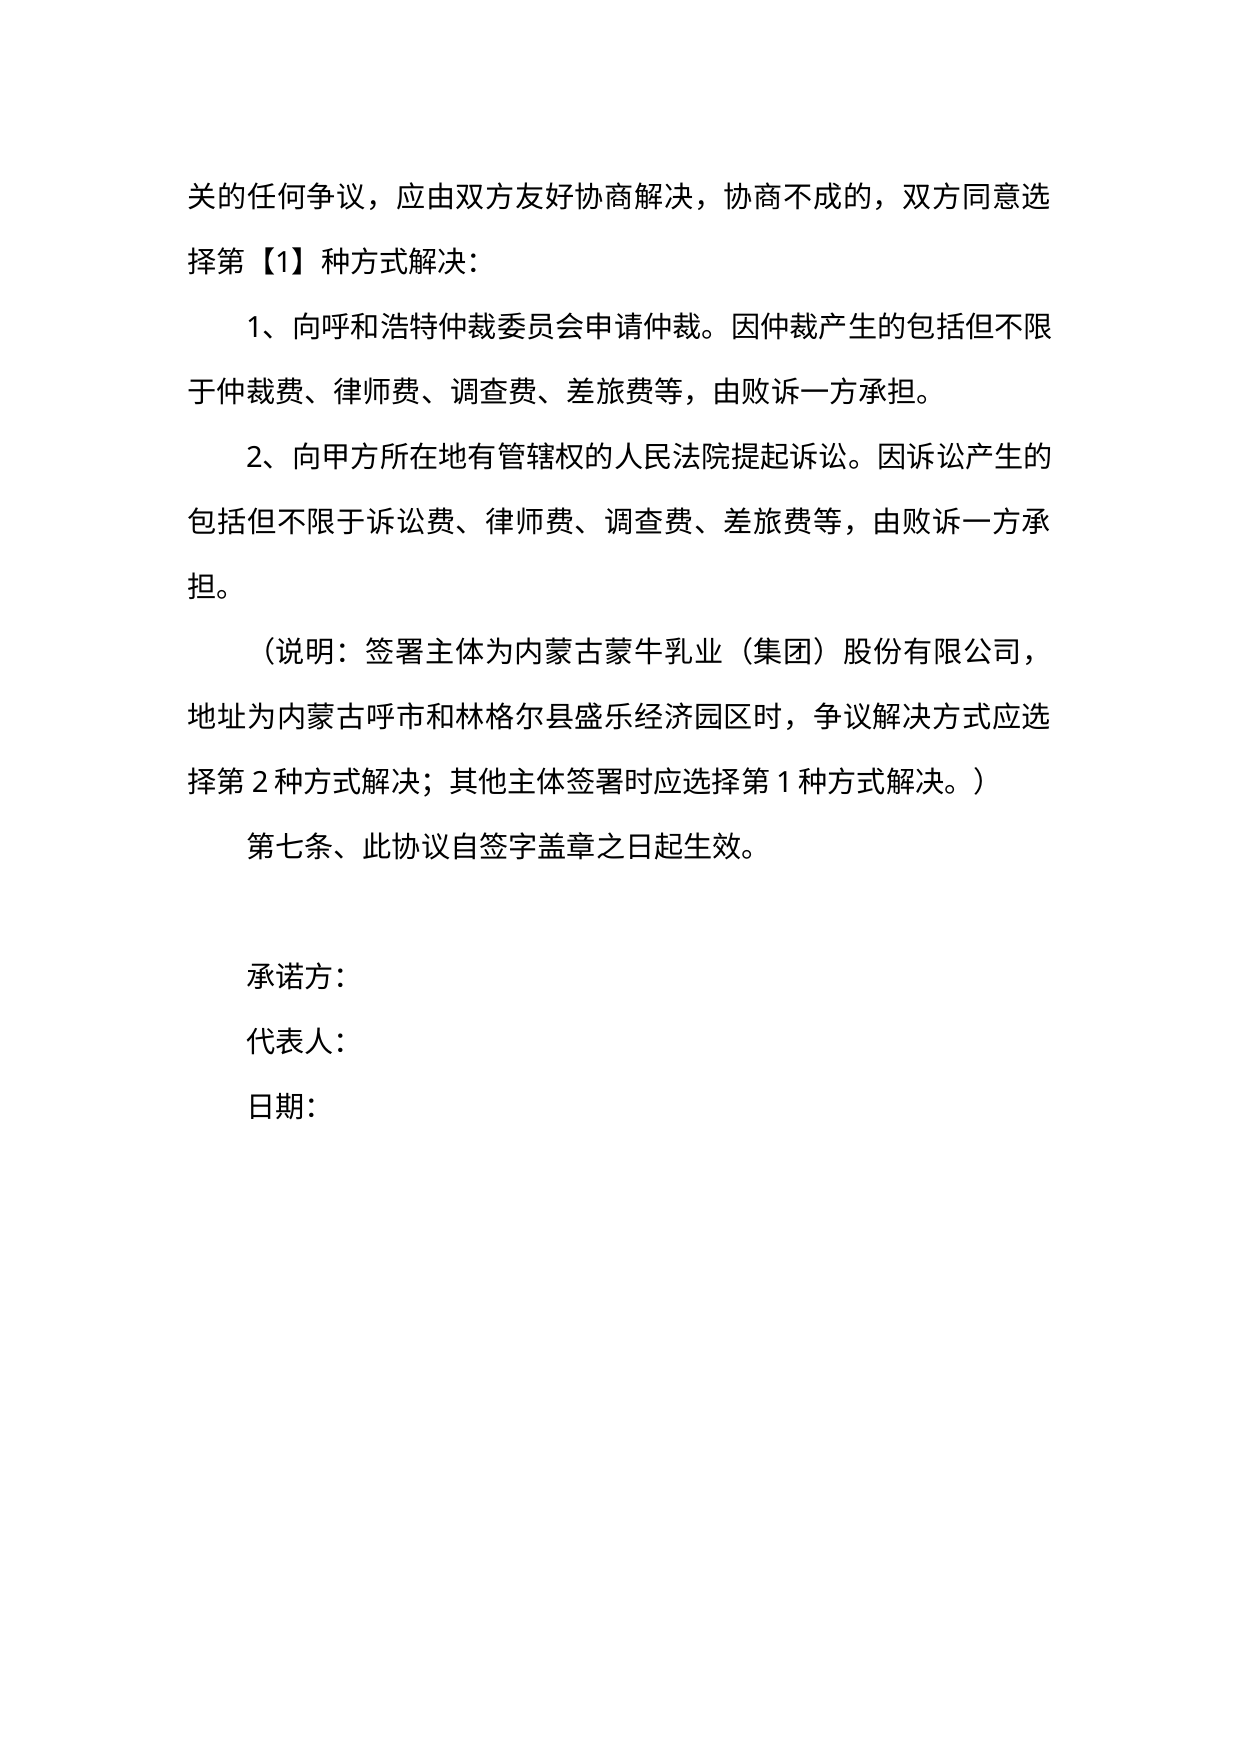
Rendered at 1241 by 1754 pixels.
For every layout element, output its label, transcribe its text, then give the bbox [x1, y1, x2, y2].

text 1、向呼和浩特仲裁委员会申请仲裁。因仲裁产生的包括但不限于仲裁费、律师费、调查费、差旅费等，由败诉一方承担。 [187, 292, 1053, 422]
text 2、向甲方所在地有管辖权的人民法院提起诉讼。因诉讼产生的包括但不限于诉讼费、律师费、调查费、差旅费等，由败诉一方承担。 [187, 422, 1053, 617]
text 日期： [187, 1072, 1053, 1137]
text 第七条、此协议自签字盖章之日起生效。 [187, 812, 1053, 877]
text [187, 162, 1053, 292]
text 承诺方： [187, 942, 1053, 1007]
text 代表人： [187, 1007, 1053, 1072]
text （说明：签署主体为内蒙古蒙牛乳业（集团）股份有限公司，地址为内蒙古呼市和林格尔县盛乐经济园区时，争议解决方式应选择第2种方式解决；其他主体签署时应选择第1种方式解决。） [187, 617, 1053, 812]
